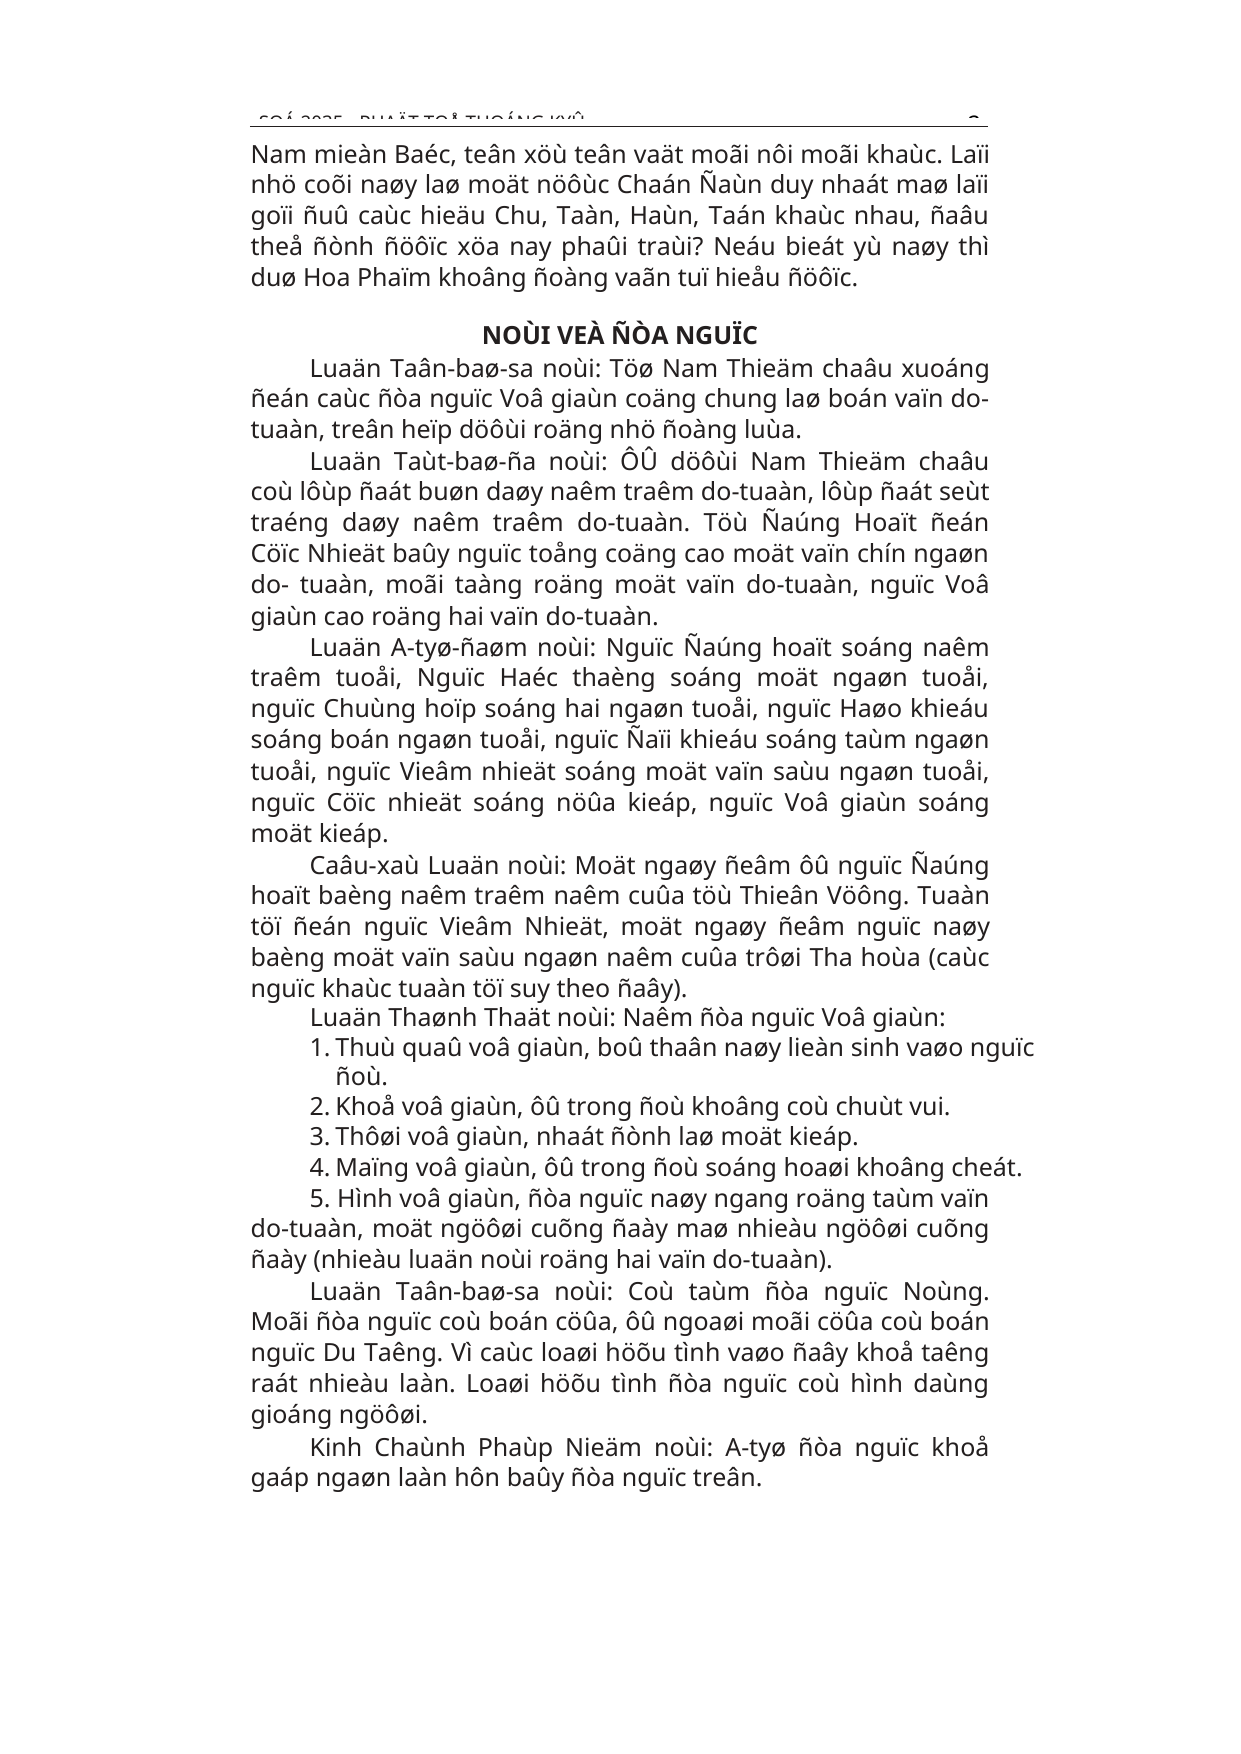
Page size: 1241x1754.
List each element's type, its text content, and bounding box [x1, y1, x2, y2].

list Maïng voâ giaùn, ôû trong ñoù soáng hoaøi khoâng cheát. [309, 1151, 1092, 1182]
text Caâu-xaù Luaän noùi: Moät ngaøy ñeâm ôû nguïc Ñaúng hoaït baèng naêm traêm naêm cuûa töù Thieân Vöông. Tuaàn töï ñeán nguïc Vieâm Nhieät, moät ngaøy ñeâm nguïc naøy baèng moät vaïn saùu ngaøn naêm cuûa trôøi Tha hoùa (caùc nguïc khaùc tuaàn töï suy theo ñaây). [250, 849, 990, 1004]
text Kinh Chaùnh Phaùp Nieäm noùi: A-tyø ñòa nguïc khoå gaáp ngaøn laàn hôn baûy ñòa nguïc treân. [250, 1431, 990, 1493]
text Nam mieàn Baéc, teân xöù teân vaät moãi nôi moãi khaùc. Laïi nhö coõi naøy laø moät nöôùc Chaán Ñaùn duy nhaát maø laïi goïi ñuû caùc hieäu Chu, Taàn, Haùn, Taán khaùc nhau, ñaâu theå ñònh ñöôïc xöa nay phaûi traùi? Neáu bieát yù naøy thì duø Hoa Phaïm khoâng ñoàng vaãn tuï hieåu ñöôïc. [250, 138, 990, 293]
text Luaän Taân-baø-sa noùi: Coù taùm ñòa nguïc Noùng. Moãi ñòa nguïc coù boán cöûa, ôû ngoaøi moãi cöûa coù boán nguïc Du Taêng. Vì caùc loaøi höõu tình vaøo ñaây khoå taêng raát nhieàu laàn. Loaøi höõu tình ñòa nguïc coù hình daùng gioáng ngöôøi. [250, 1276, 990, 1431]
list Thuù quaû voâ giaùn, boû thaân naøy lieàn sinh vaøo nguïc ñoù. [309, 1032, 1092, 1091]
list Thôøi voâ giaùn, nhaát ñònh laø moät kieáp. [309, 1121, 1092, 1151]
text Luaän A-tyø-ñaøm noùi: Nguïc Ñaúng hoaït soáng naêm traêm tuoåi, Nguïc Haéc thaèng soáng moät ngaøn tuoåi, nguïc Chuùng hoïp soáng hai ngaøn tuoåi, nguïc Haøo khieáu soáng boán ngaøn tuoåi, nguïc Ñaïi khieáu soáng taùm ngaøn tuoåi, nguïc Vieâm nhieät soáng moät vaïn saùu ngaøn tuoåi, nguïc Cöïc nhieät soáng nöûa kieáp, nguïc Voâ giaùn soáng moät kieáp. [250, 632, 990, 849]
list Hình voâ giaùn, ñòa nguïc naøy ngang roäng taùm vaïn do-tuaàn, moät ngöôøi cuõng ñaày maø nhieàu ngöôøi cuõng ñaày (nhieàu luaän noùi roäng hai vaïn do-tuaàn). [250, 1183, 990, 1276]
subtitle NOÙI VEÀ ÑÒA NGUÏC [363, 318, 877, 351]
text Luaän Taùt-baø-ña noùi: ÔÛ döôùi Nam Thieäm chaâu coù lôùp ñaát buøn daøy naêm traêm do-tuaàn, lôùp ñaát seùt traéng daøy naêm traêm do-tuaàn. Töù Ñaúng Hoaït ñeán Cöïc Nhieät baûy nguïc toång coäng cao moät vaïn chín ngaøn do- tuaàn, moãi taàng roäng moät vaïn do-tuaàn, nguïc Voâ giaùn cao roäng hai vaïn do-tuaàn. [250, 446, 990, 632]
text Luaän Thaønh Thaät noùi: Naêm ñòa nguïc Voâ giaùn: [309, 1004, 1092, 1032]
list Khoå voâ giaùn, ôû trong ñoù khoâng coù chuùt vui. [309, 1091, 1092, 1121]
text Luaän Taân-baø-sa noùi: Töø Nam Thieäm chaâu xuoáng ñeán caùc ñòa nguïc Voâ giaùn coäng chung laø boán vaïn do-tuaàn, treân heïp döôùi roäng nhö ñoàng luùa. [250, 353, 990, 446]
